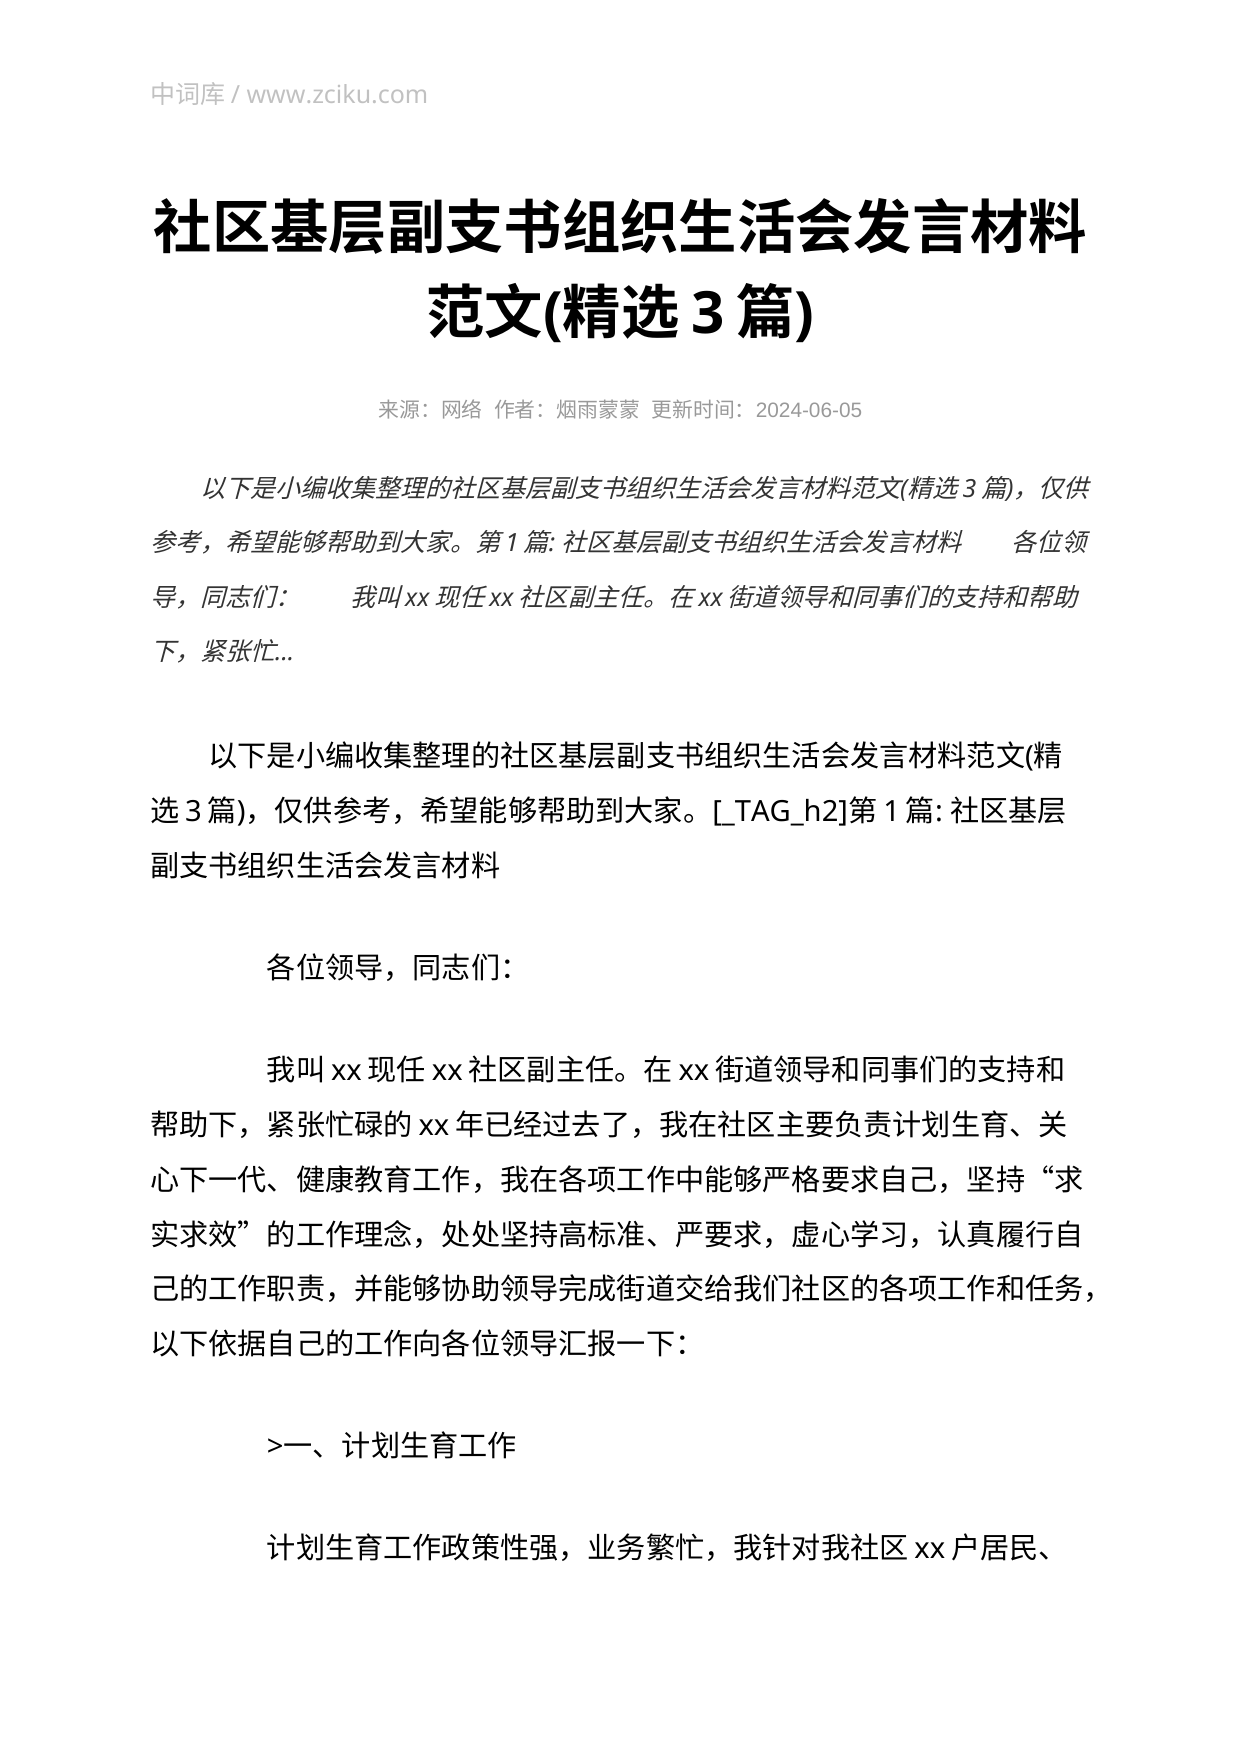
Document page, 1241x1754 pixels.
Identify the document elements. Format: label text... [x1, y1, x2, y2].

text 我叫xx现任xx社区副主任。在xx街道领导和同事们的支持和帮助下，紧张忙碌的xx年已经过去了，我在社区主要负责计划生育、关心下一代、健康教育工作，我在各项工作中能够严格要求自己，坚持“求实求效”的工作理念，处处坚持高标准、严要求，虚心学习，认真履行自己的工作职责，并能够协助领导完成街道交给我们社区的各项工作和任务，以下依据自己的工作向各位领导汇报一下： [150, 1046, 1090, 1363]
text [150, 1524, 1090, 1567]
subtitle 社区基层副支书组织生活会发言材料范文(精选3篇) [150, 181, 1090, 351]
text 以下是小编收集整理的社区基层副支书组织生活会发言材料范文(精选3篇)，仅供参考，希望能够帮助到大家。第1篇: 社区基层副支书组织生活会发言材料 各位领导，同志们： 我叫xx现任xx社区副主任。在xx街道领导和同事们的支持和帮助下，紧张忙... [150, 468, 1090, 668]
text 各位领导，同志们： [150, 944, 1090, 987]
text 来源：网络 作者：烟雨蒙蒙 更新时间：2024-06-05 [150, 397, 1090, 421]
text >一、计划生育工作 [150, 1423, 1090, 1465]
text 以下是小编收集整理的社区基层副支书组织生活会发言材料范文(精选3篇)，仅供参考，希望能够帮助到大家。[_TAG_h2]第1篇: 社区基层副支书组织生活会发言材料 [150, 733, 1090, 885]
